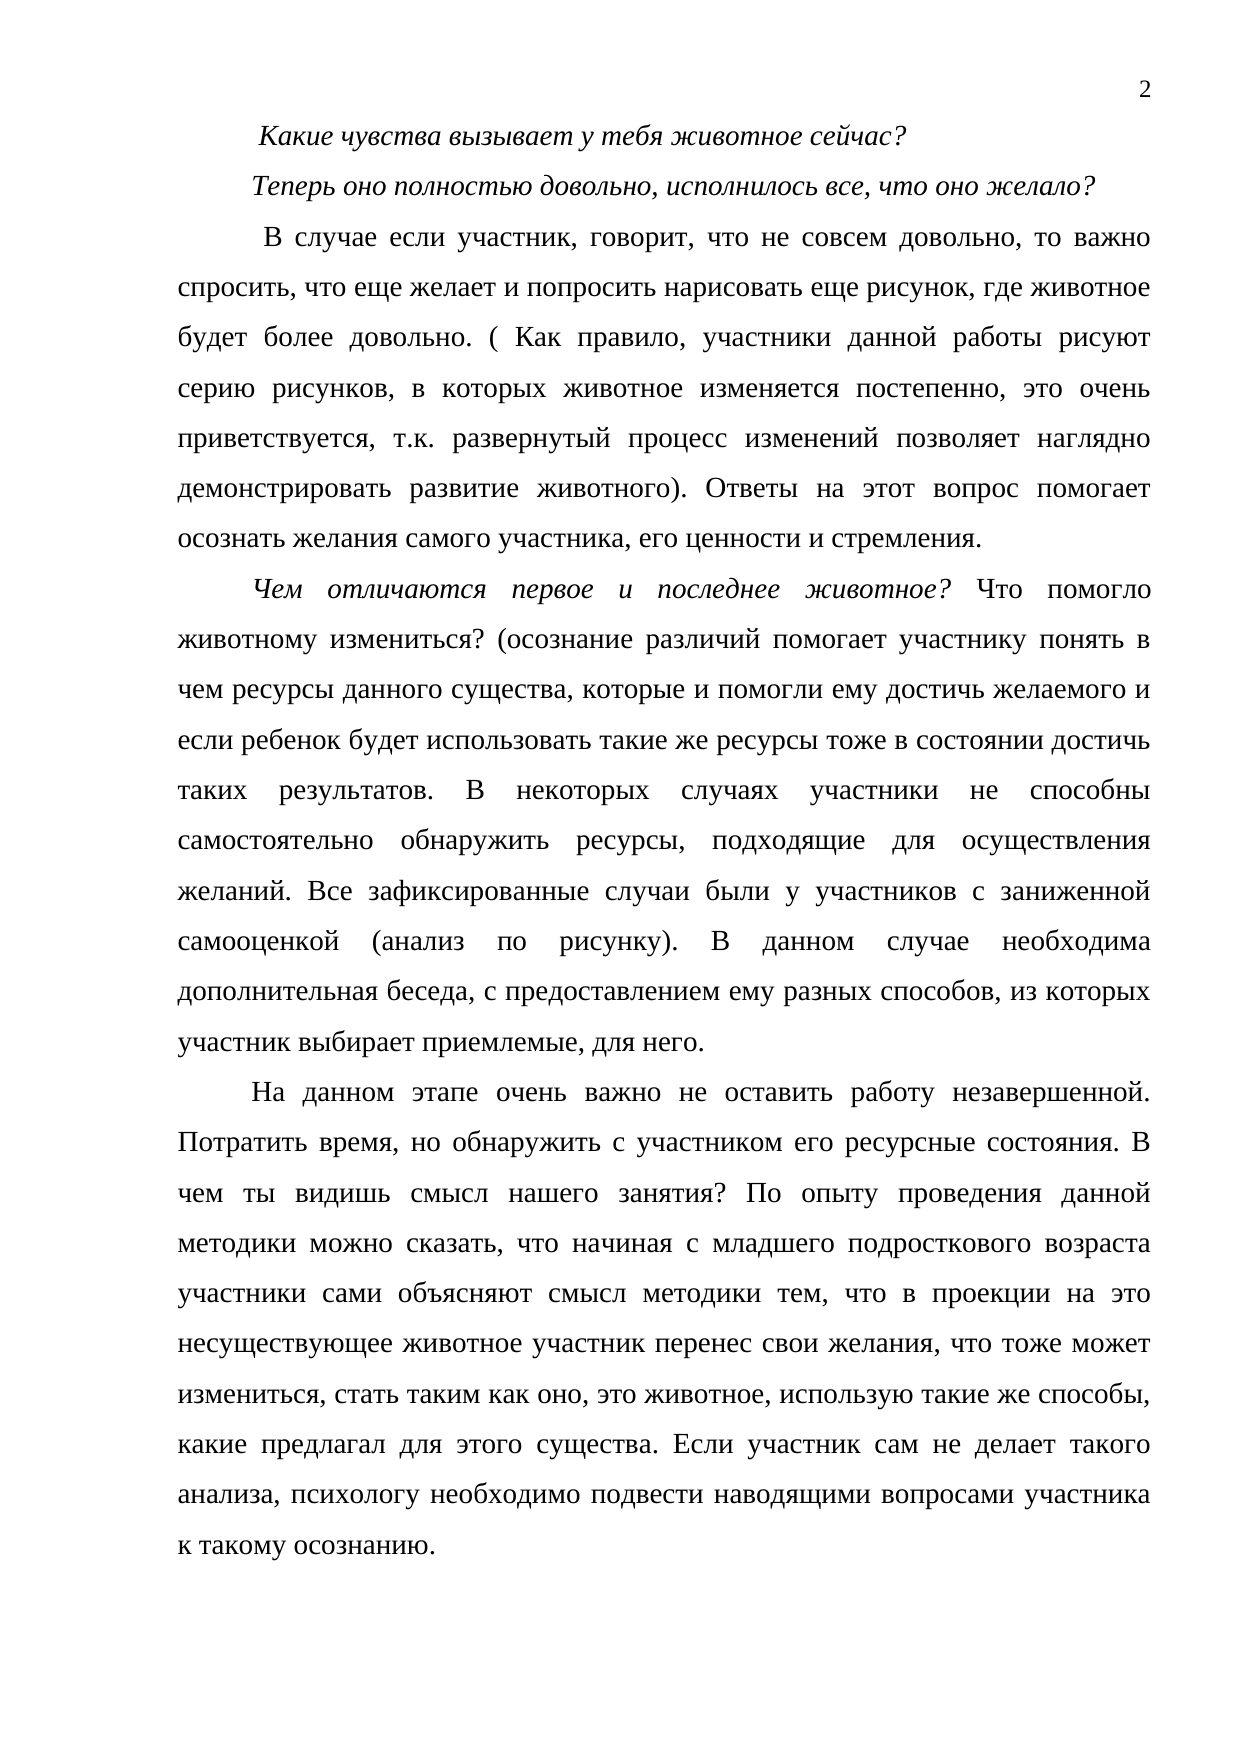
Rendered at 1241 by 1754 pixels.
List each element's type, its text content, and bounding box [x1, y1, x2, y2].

text Какие чувства вызывает у тебя животное сейчас? [177, 118, 1152, 152]
text Теперь оно полностью довольно, исполнилось все, что оно желало? [177, 168, 1152, 202]
text В случае если участник, говорит, что не совсем довольно, то важно спросить, что еще желает и попросить нарисовать еще рисунок, где животное будет более довольно. ( Как правило, участники данной работы рисуют серию рисунков, в которых животное изменяется постепенно, это очень приветствуется, т.к. развернутый процесс изменений позволяет наглядно демонстрировать развитие животного). Ответы на этот вопрос помогает осознать желания самого участника, его ценности и стремления. [177, 219, 1152, 554]
text На данном этапе очень важно не оставить работу незавершенной. Потратить время, но обнаружить с участником его ресурсные состояния. В чем ты видишь смысл нашего занятия? По опыту проведения данной методики можно сказать, что начиная с младшего подросткового возраста участники сами объясняют смысл методики тем, что в проекции на это несуществующее животное участник перенес свои желания, что тоже может измениться, стать таким как оно, это животное, использую такие же способы, какие предлагал для этого существа. Если участник сам не делает такого анализа, психологу необходимо подвести наводящими вопросами участника к такому осознанию. [177, 1074, 1152, 1560]
text Чем отличаются первое и последнее животное? Что помогло животному измениться? (осознание различий помогает участнику понять в чем ресурсы данного существа, которые и помогли ему достичь желаемого и если ребенок будет использовать такие же ресурсы тоже в состоянии достичь таких результатов. В некоторых случаях участники не способны самостоятельно обнаружить ресурсы, подходящие для осуществления желаний. Все зафиксированные случаи были у участников с заниженной самооценкой (анализ по рисунку). В данном случае необходима дополнительная беседа, с предоставлением ему разных способов, из которых участник выбирает приемлемые, для него. [177, 571, 1152, 1057]
